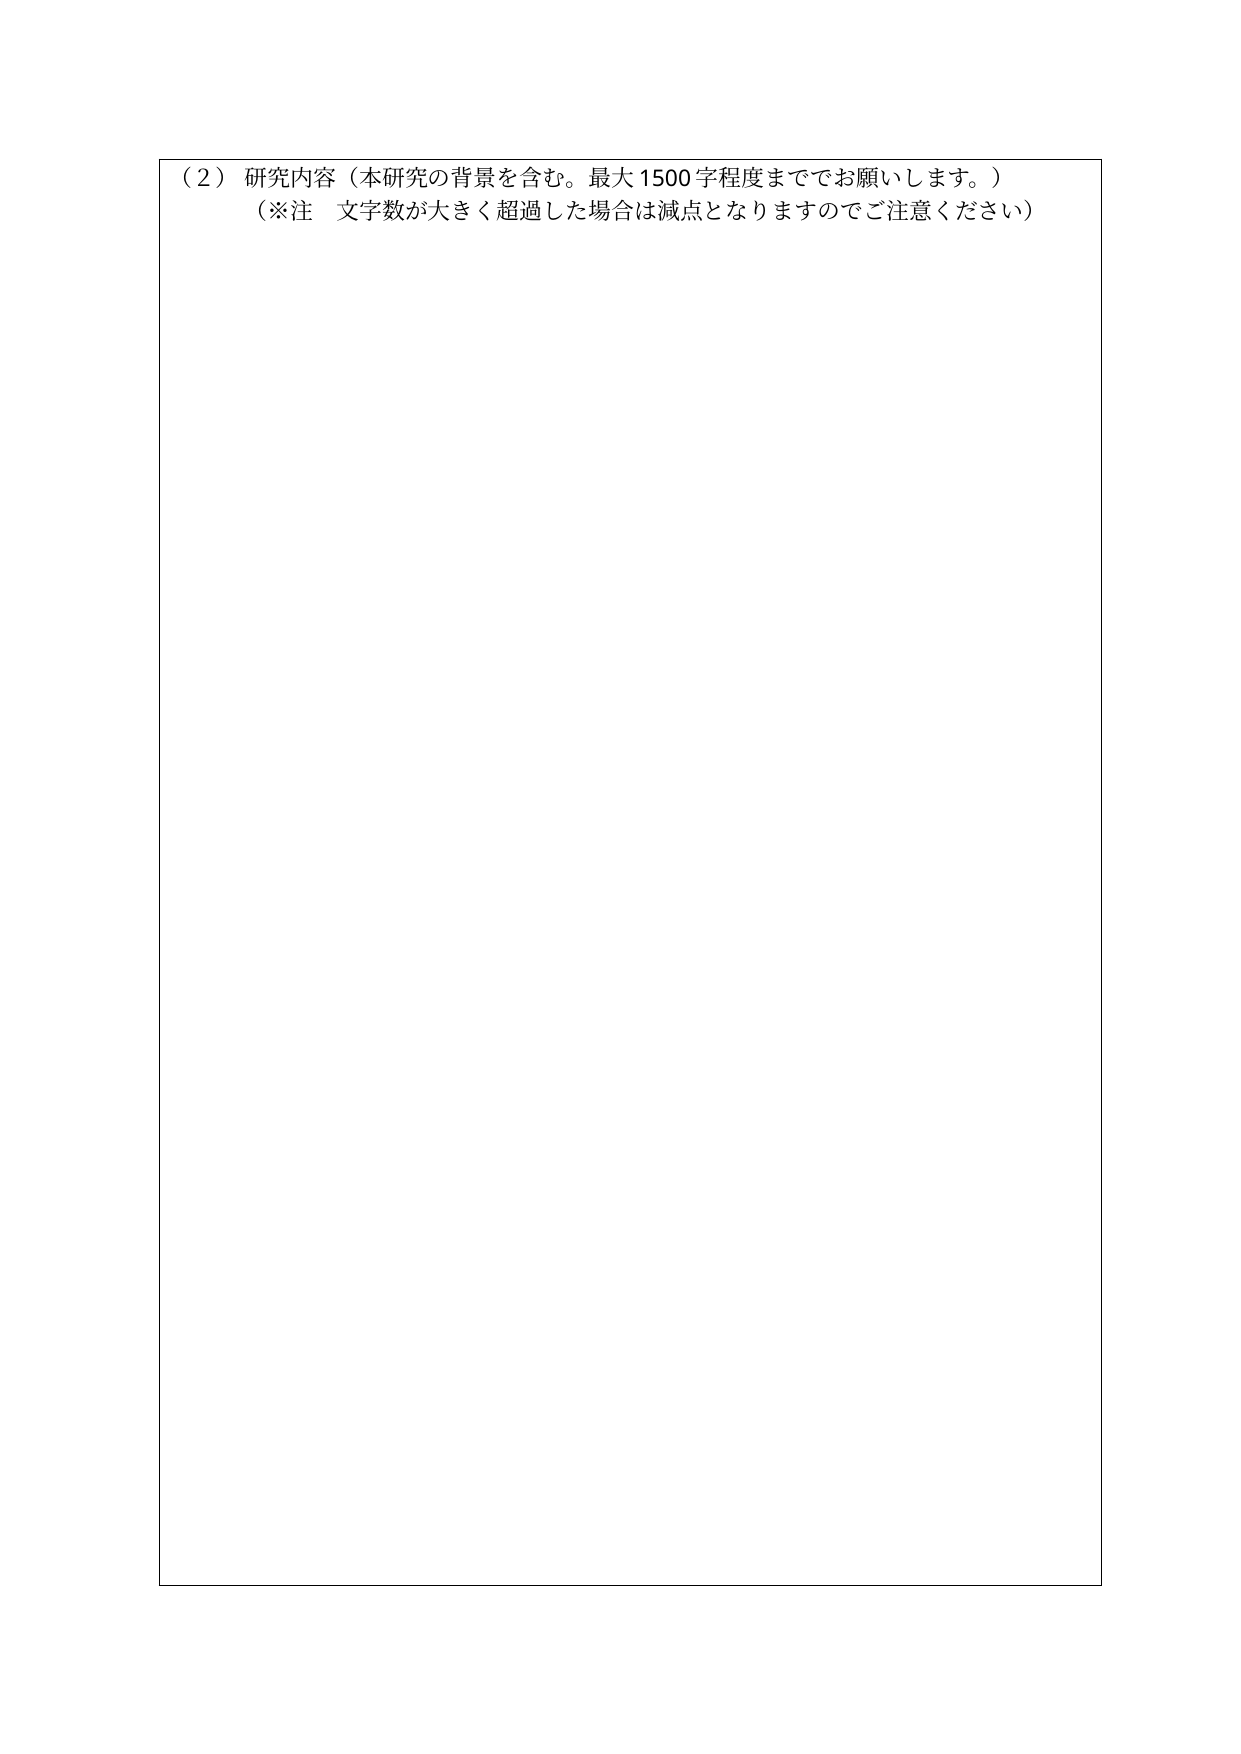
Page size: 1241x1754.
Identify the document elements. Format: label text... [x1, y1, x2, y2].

table_cell 研究内容（本研究の背景を含む。最大1500字程度まででお願いします。） （※注 文字数が大きく超過した場合は減点となりますのでご注意ください） [160, 160, 1101, 1585]
